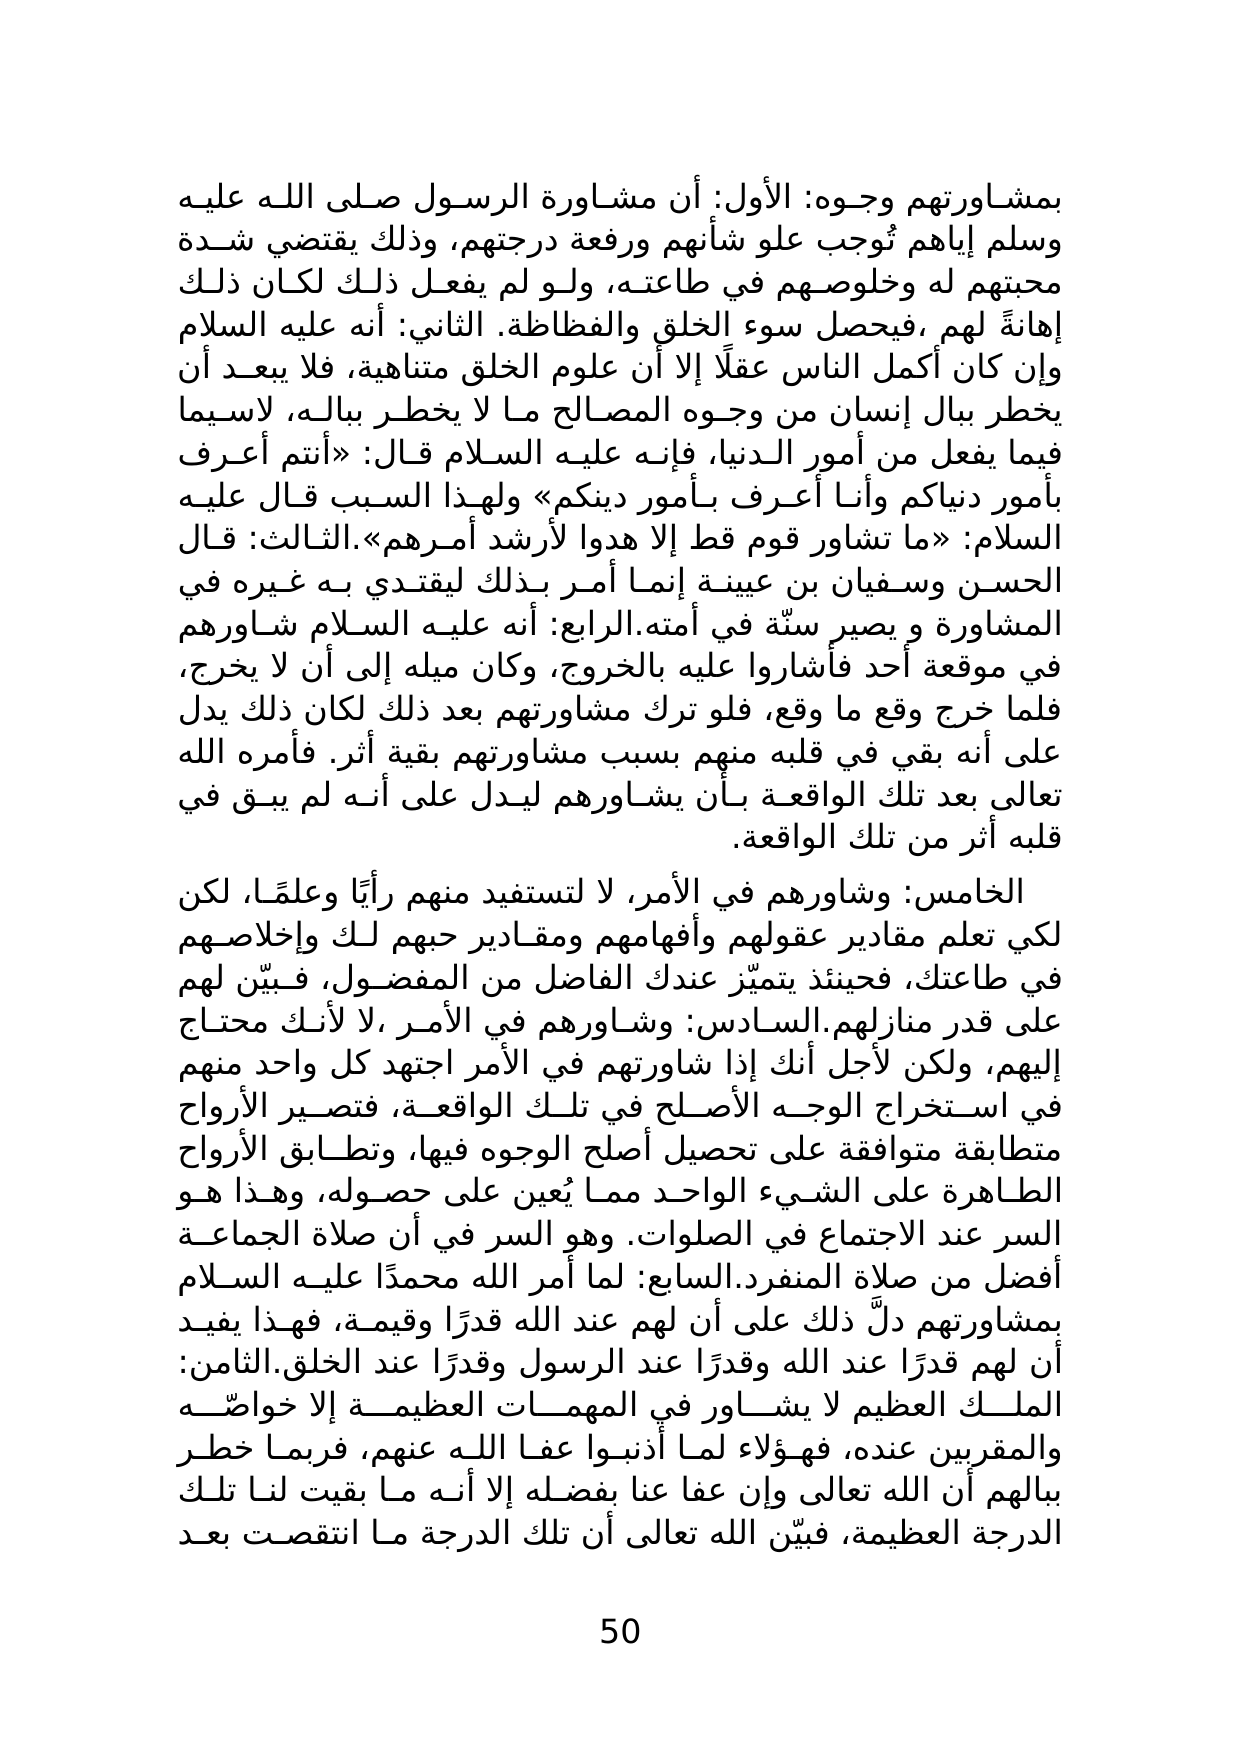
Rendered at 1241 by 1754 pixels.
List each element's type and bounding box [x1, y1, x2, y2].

text [177, 873, 1063, 1552]
list [177, 177, 1063, 857]
